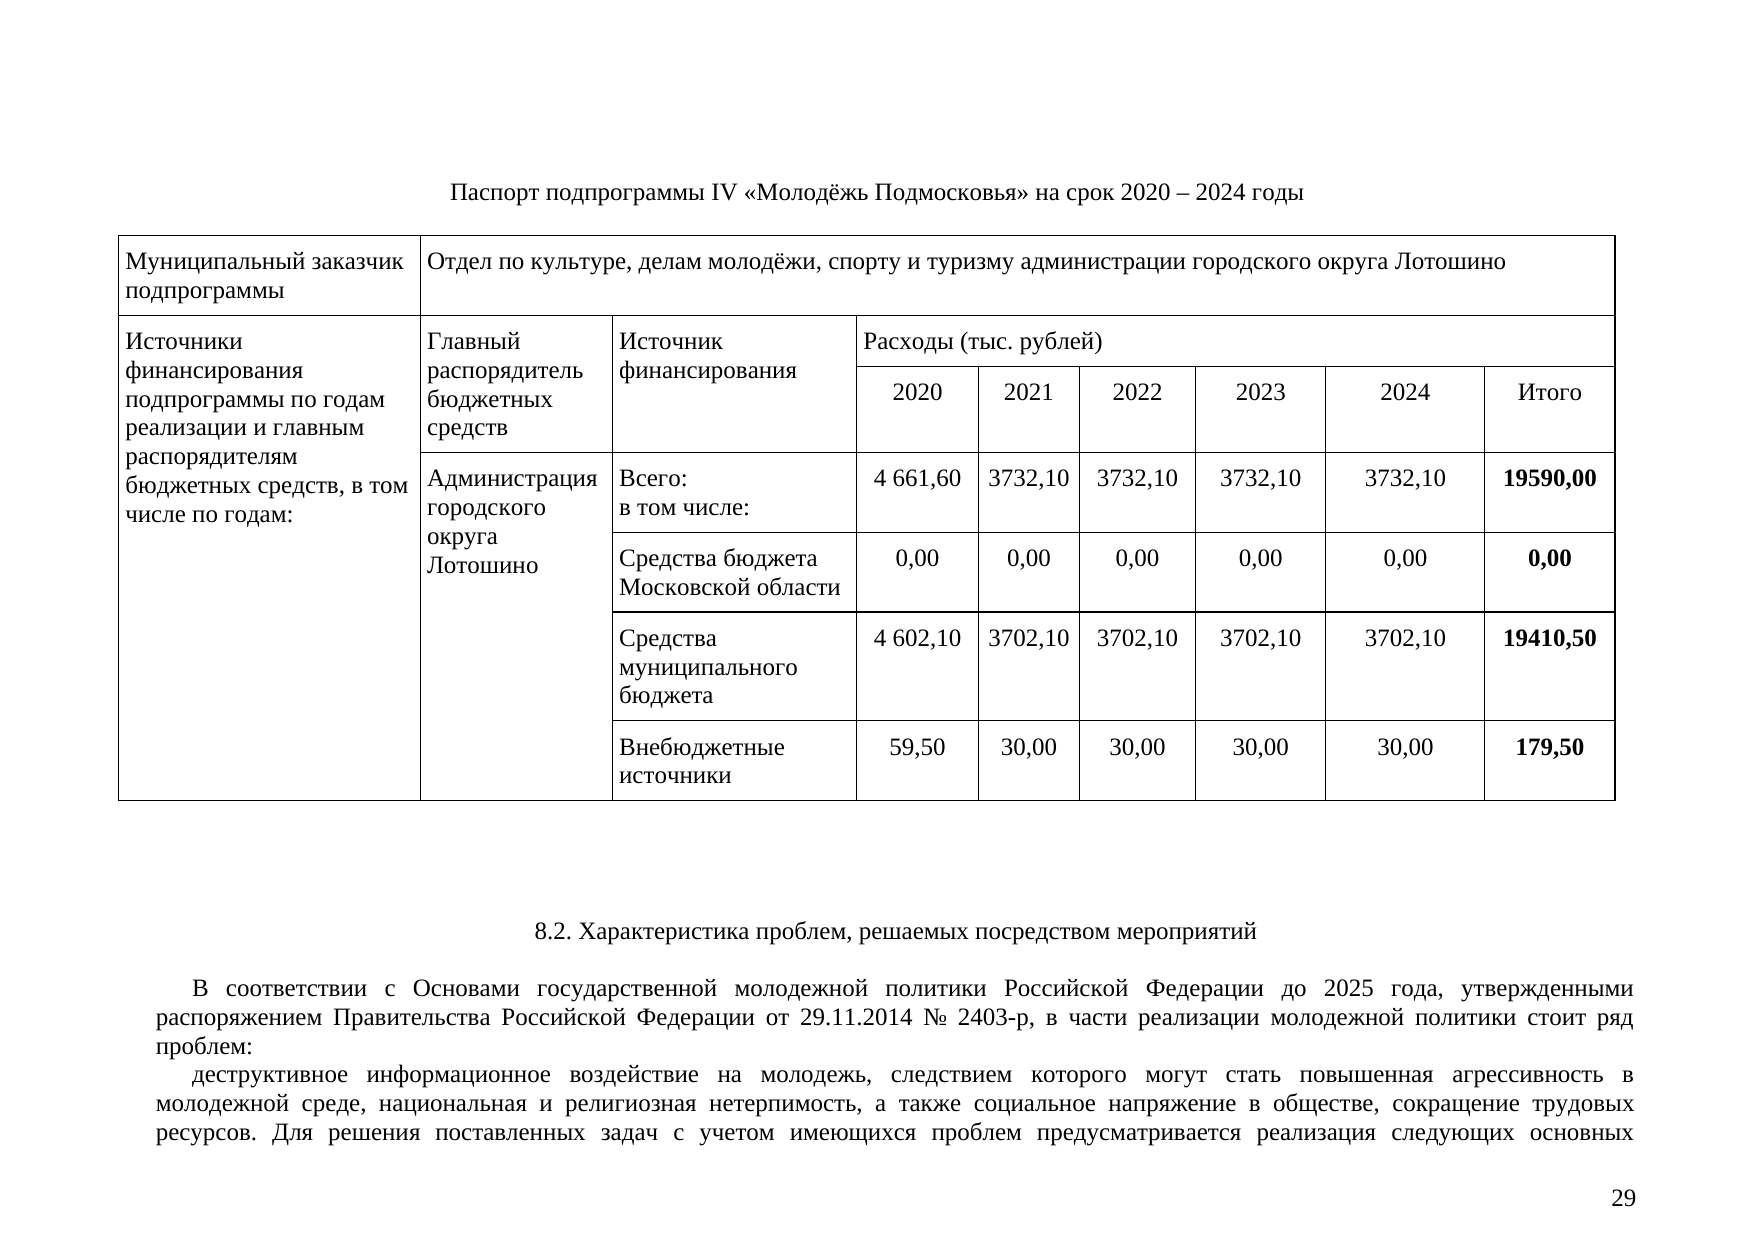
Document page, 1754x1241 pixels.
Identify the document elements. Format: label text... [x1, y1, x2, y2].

table_cell Всего: в том числе: [613, 453, 856, 532]
table_cell Внебюджетные источники [613, 721, 856, 800]
text Паспорт подпрограммы IV «Молодёжь Подмосковья» на срок 2020 – 2024 годы [118, 177, 1636, 206]
table_cell 0,00 [1485, 533, 1614, 611]
table_cell 0,00 [1196, 533, 1325, 611]
table_cell 19590,00 [1485, 453, 1614, 532]
table_cell Средства бюджета Московской области [613, 533, 856, 611]
table_cell Главный распорядитель бюджетных средств [421, 316, 612, 452]
table_cell 2021 [979, 367, 1079, 452]
table_cell 2022 [1080, 367, 1195, 452]
table_cell 30,00 [1326, 721, 1484, 800]
table_cell Итого [1485, 367, 1614, 452]
table_cell 19410,50 [1485, 613, 1614, 720]
table_cell 3702,10 [1080, 613, 1195, 720]
table_cell 30,00 [979, 721, 1079, 800]
table_header Муниципальный заказчик подпрограммы [119, 236, 420, 314]
table_cell 2024 [1326, 367, 1484, 452]
table_cell 4 602,10 [857, 613, 978, 720]
table_cell Средства муниципального бюджета [613, 613, 856, 720]
table_cell 0,00 [1080, 533, 1195, 611]
table_cell Источник финансирования [613, 316, 856, 452]
table_cell 2023 [1196, 367, 1325, 452]
table_cell 0,00 [857, 533, 978, 611]
table_cell Расходы (тыс. рублей) [857, 316, 1614, 366]
table_cell 3732,10 [1326, 453, 1484, 532]
table_cell Администрация городского округа Лотошино [421, 453, 612, 800]
table_cell 0,00 [979, 533, 1079, 611]
table_header Отдел по культуре, делам молодёжи, спорту и туризму администрации городского округа Лотошино [421, 236, 1614, 314]
table_cell 30,00 [1196, 721, 1325, 800]
table_cell 30,00 [1080, 721, 1195, 800]
table_cell 3702,10 [1326, 613, 1484, 720]
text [156, 1059, 1636, 1146]
table_cell 3732,10 [1080, 453, 1195, 532]
table_cell 0,00 [1326, 533, 1484, 611]
table_cell 3702,10 [1196, 613, 1325, 720]
table_cell 3702,10 [979, 613, 1079, 720]
text В соответствии с Основами государственной молодежной политики Российской Федерации до 2025 года, утвержденными распоряжением Правительства Российской Федерации от 29.11.2014 № 2403-р, в части реализации молодежной политики стоит ряд проблем: [156, 973, 1636, 1059]
table_cell 3732,10 [1196, 453, 1325, 532]
table_cell Источники финансирования подпрограммы по годам реализации и главным распорядителям бюджетных средств, в том числе по годам: [119, 316, 420, 800]
table_cell 3732,10 [979, 453, 1079, 532]
text 8.2. Характеристика проблем, решаемых посредством мероприятий [156, 916, 1636, 944]
table_cell 179,50 [1485, 721, 1614, 800]
table_cell 59,50 [857, 721, 978, 800]
table_cell 4 661,60 [857, 453, 978, 532]
table_cell 2020 [857, 367, 978, 452]
